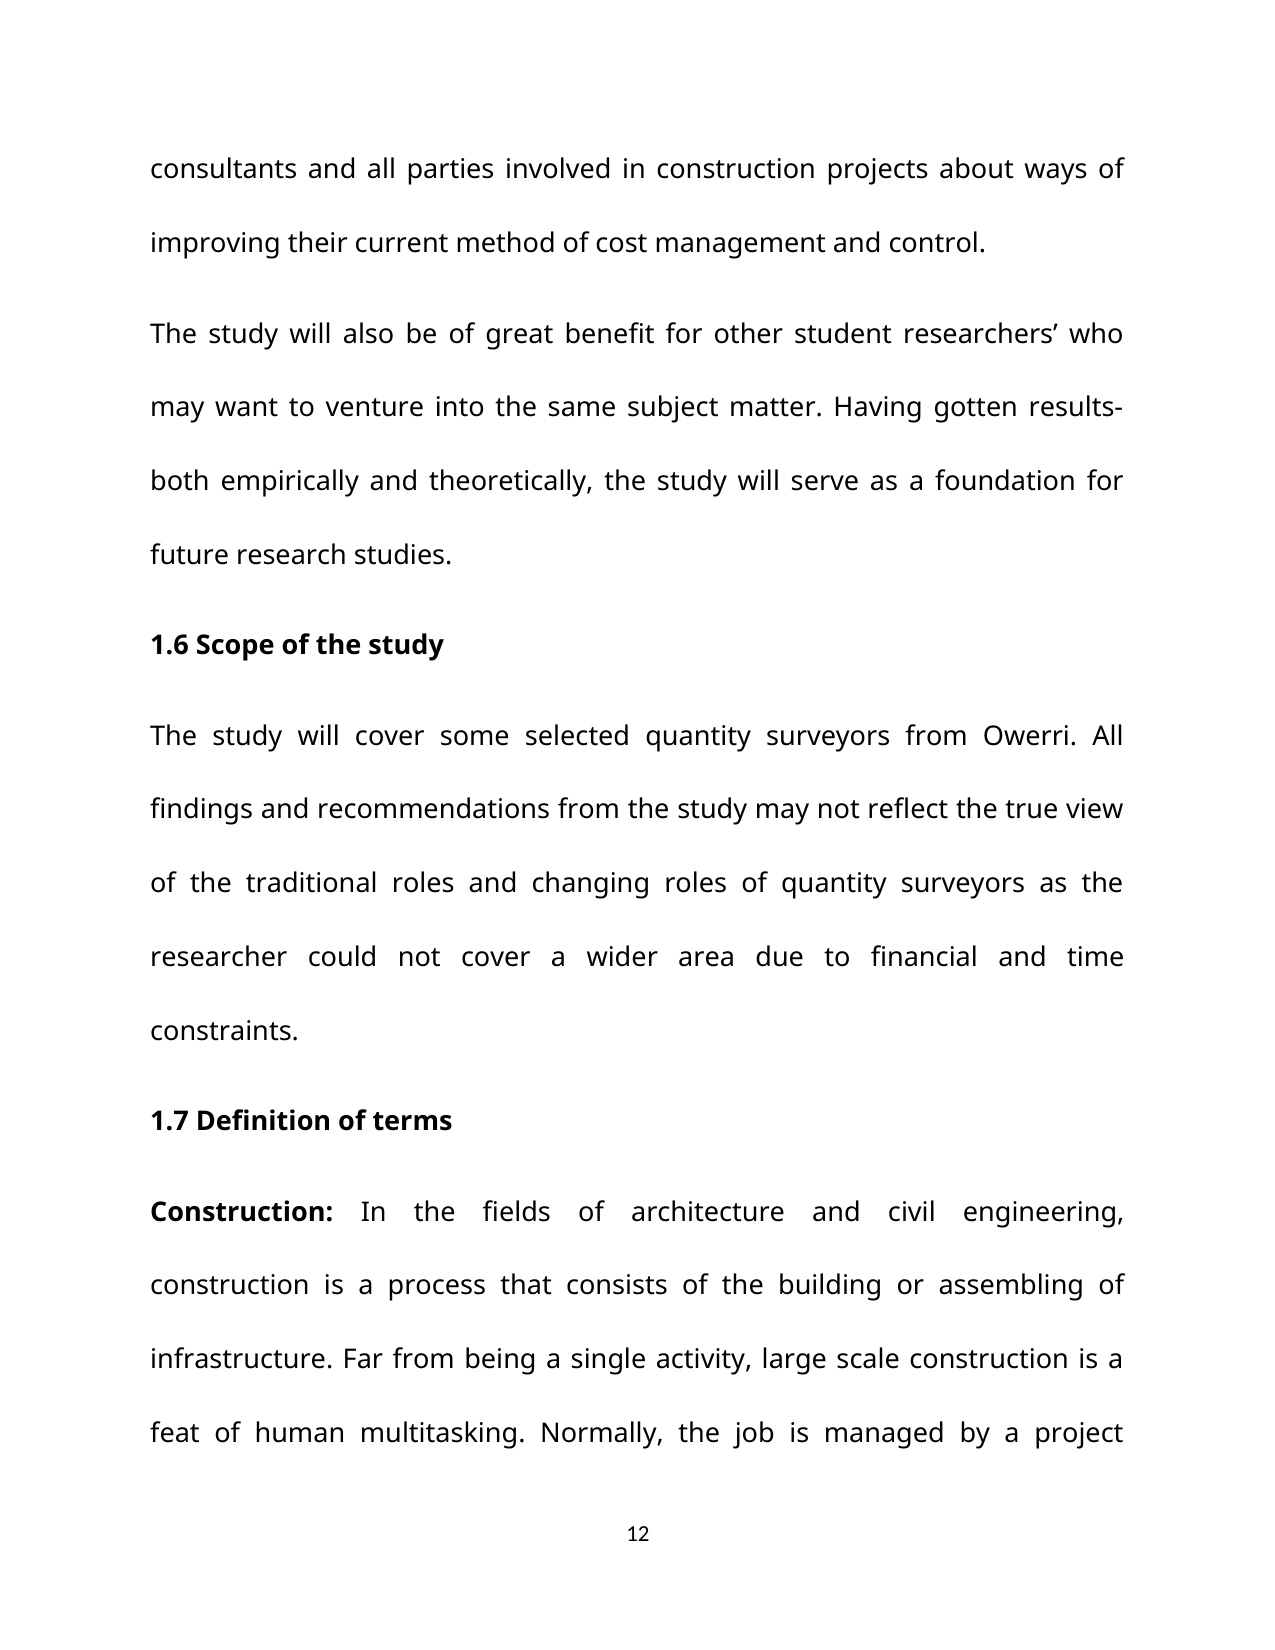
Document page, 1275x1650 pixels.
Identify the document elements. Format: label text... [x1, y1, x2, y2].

text 1.7 Definition of terms [150, 1102, 1125, 1138]
text The study will cover some selected quantity surveyors from Owerri. All findings and recommendations from the study may not reflect the true view of the traditional roles and changing roles of quantity surveyors as the researcher could not cover a wider area due to financial and time constraints. [150, 716, 1125, 1048]
text The study will also be of great benefit for other student researchers’ who may want to venture into the same subject matter. Having gotten results-both empirically and theoretically, the study will serve as a foundation for future research studies. [150, 314, 1125, 572]
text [150, 150, 1125, 261]
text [150, 1192, 1125, 1450]
text 1.6 Scope of the study [150, 626, 1125, 663]
